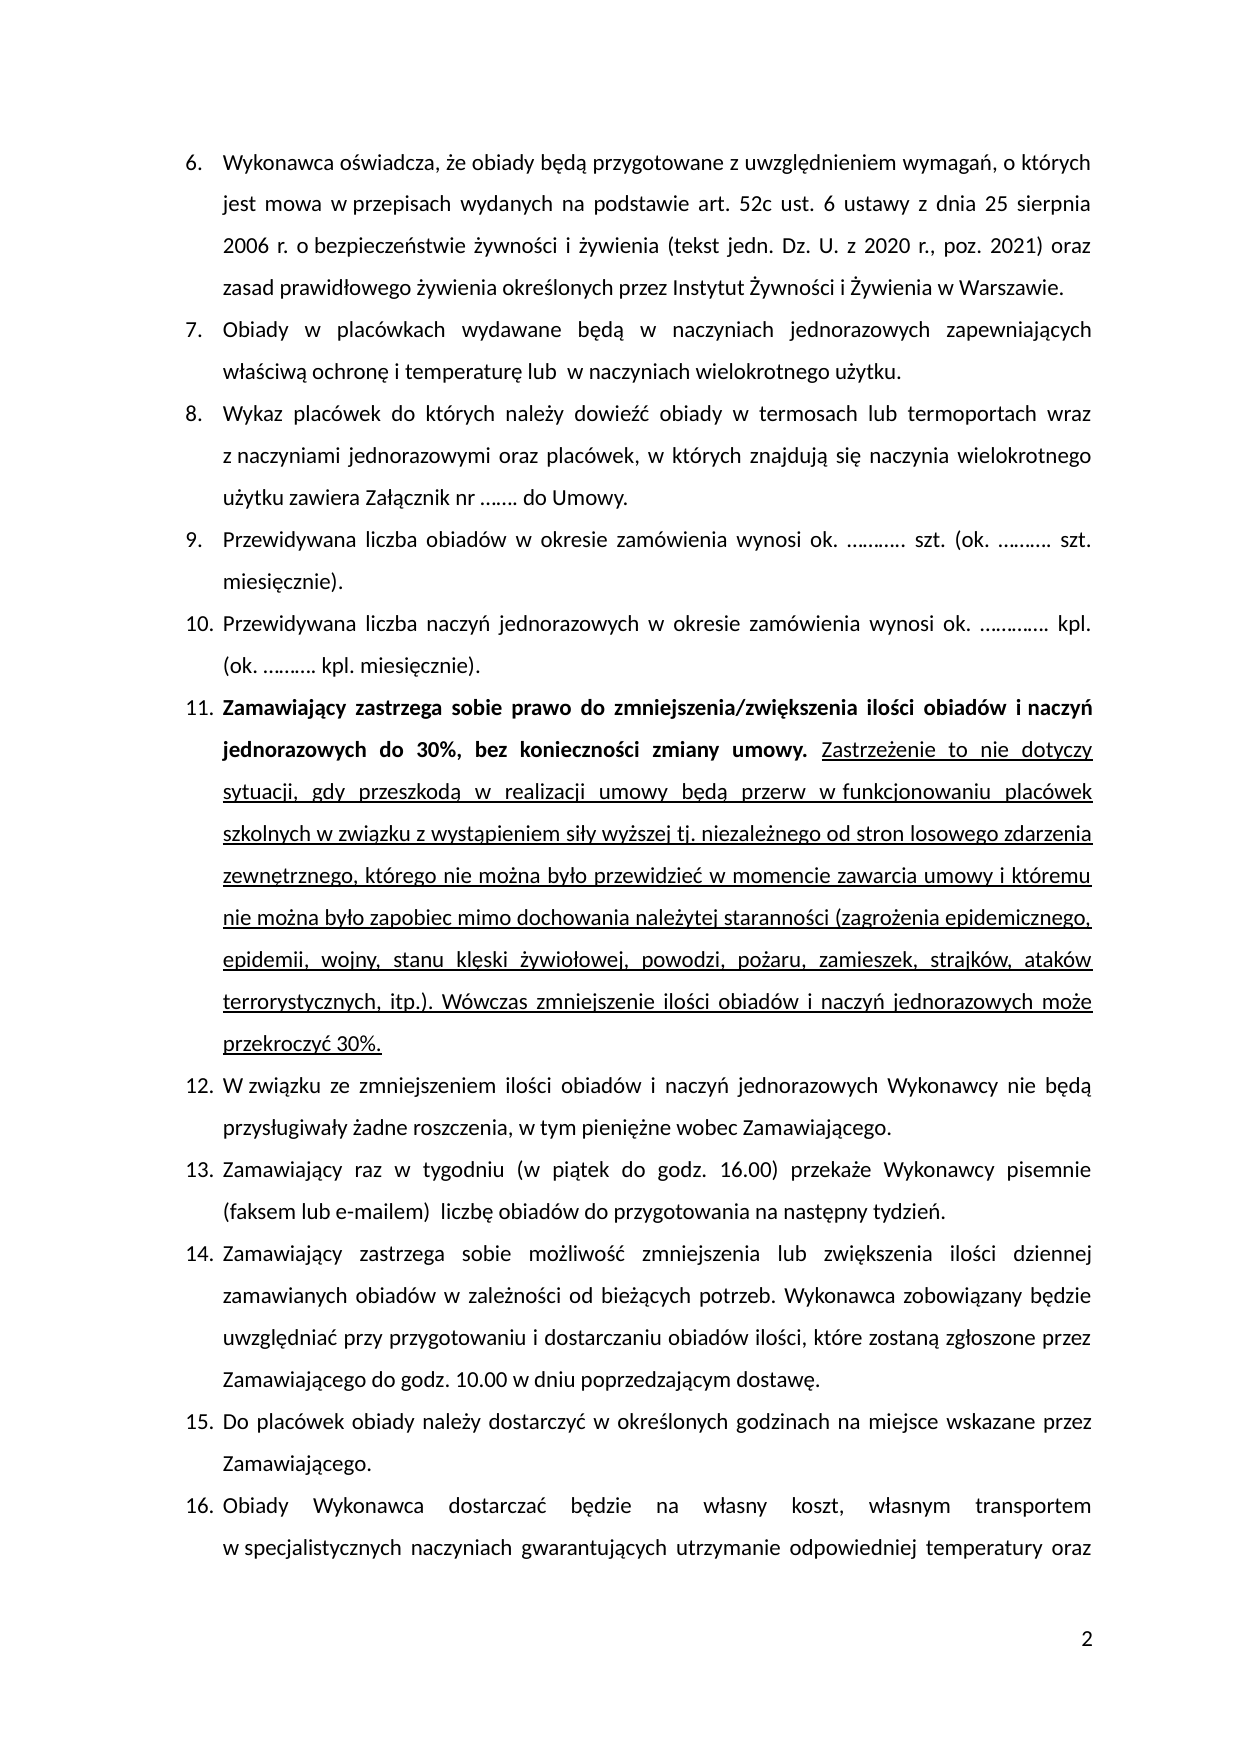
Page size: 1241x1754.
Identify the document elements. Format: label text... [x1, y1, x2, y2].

list Przewidywana liczba obiadów w okresie zamówienia wynosi ok. ……….. szt. (ok. ………. szt. miesięcznie). [185, 525, 1093, 595]
list Zamawiający raz w tygodniu (w piątek do godz. 16.00) przekaże Wykonawcy pisemnie (faksem lub e-mailem) liczbę obiadów do przygotowania na następny tydzień. [185, 1155, 1093, 1225]
list Do placówek obiady należy dostarczyć w określonych godzinach na miejsce wskazane przez Zamawiającego. [185, 1407, 1093, 1477]
list Wykonawca oświadcza, że obiady będą przygotowane z uwzględnieniem wymagań, o których jest mowa w przepisach wydanych na podstawie art. 52c ust. 6 ustawy z dnia 25 sierpnia 2006 r. o bezpieczeństwie żywności i żywienia (tekst jedn. Dz. U. z 2020 r., poz. 2021) oraz zasad prawidłowego żywienia określonych przez Instytut Żywności i Żywienia w Warszawie. [185, 148, 1093, 302]
list Wykaz placówek do których należy dowieźć obiady w termosach lub termoportach wraz z naczyniami jednorazowymi oraz placówek, w których znajdują się naczynia wielokrotnego użytku zawiera Załącznik nr ……. do Umowy. [185, 399, 1093, 511]
list Zamawiający zastrzega sobie prawo do zmniejszenia/zwiększenia ilości obiadów i naczyń jednorazowych do 30%, bez konieczności zmiany umowy. Zastrzeżenie to nie dotyczy sytuacji, gdy przeszkodą w realizacji umowy będą przerw w funkcjonowaniu placówek szkolnych w związku z wystąpieniem siły wyższej tj. niezależnego od stron losowego zdarzenia zewnętrznego, którego nie można było przewidzieć w momencie zawarcia umowy i któremu nie można było zapobiec mimo dochowania należytej staranności (zagrożenia epidemicznego, epidemii, wojny, stanu klęski żywiołowej, powodzi, pożaru, zamieszek, strajków, ataków terrorystycznych, itp.). Wówczas zmniejszenie ilości obiadów i naczyń jednorazowych może przekroczyć 30%. [185, 693, 1093, 1057]
list Przewidywana liczba naczyń jednorazowych w okresie zamówienia wynosi ok. …………. kpl. (ok. ………. kpl. miesięcznie). [185, 609, 1093, 679]
list W związku ze zmniejszeniem ilości obiadów i naczyń jednorazowych Wykonawcy nie będą przysługiwały żadne roszczenia, w tym pieniężne wobec Zamawiającego. [185, 1071, 1093, 1141]
list Obiady w placówkach wydawane będą w naczyniach jednorazowych zapewniających właściwą ochronę i temperaturę lub w naczyniach wielokrotnego użytku. [185, 316, 1093, 386]
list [185, 1491, 1093, 1561]
list Zamawiający zastrzega sobie możliwość zmniejszenia lub zwiększenia ilości dziennej zamawianych obiadów w zależności od bieżących potrzeb. Wykonawca zobowiązany będzie uwzględniać przy przygotowaniu i dostarczaniu obiadów ilości, które zostaną zgłoszone przez Zamawiającego do godz. 10.00 w dniu poprzedzającym dostawę. [185, 1239, 1093, 1393]
